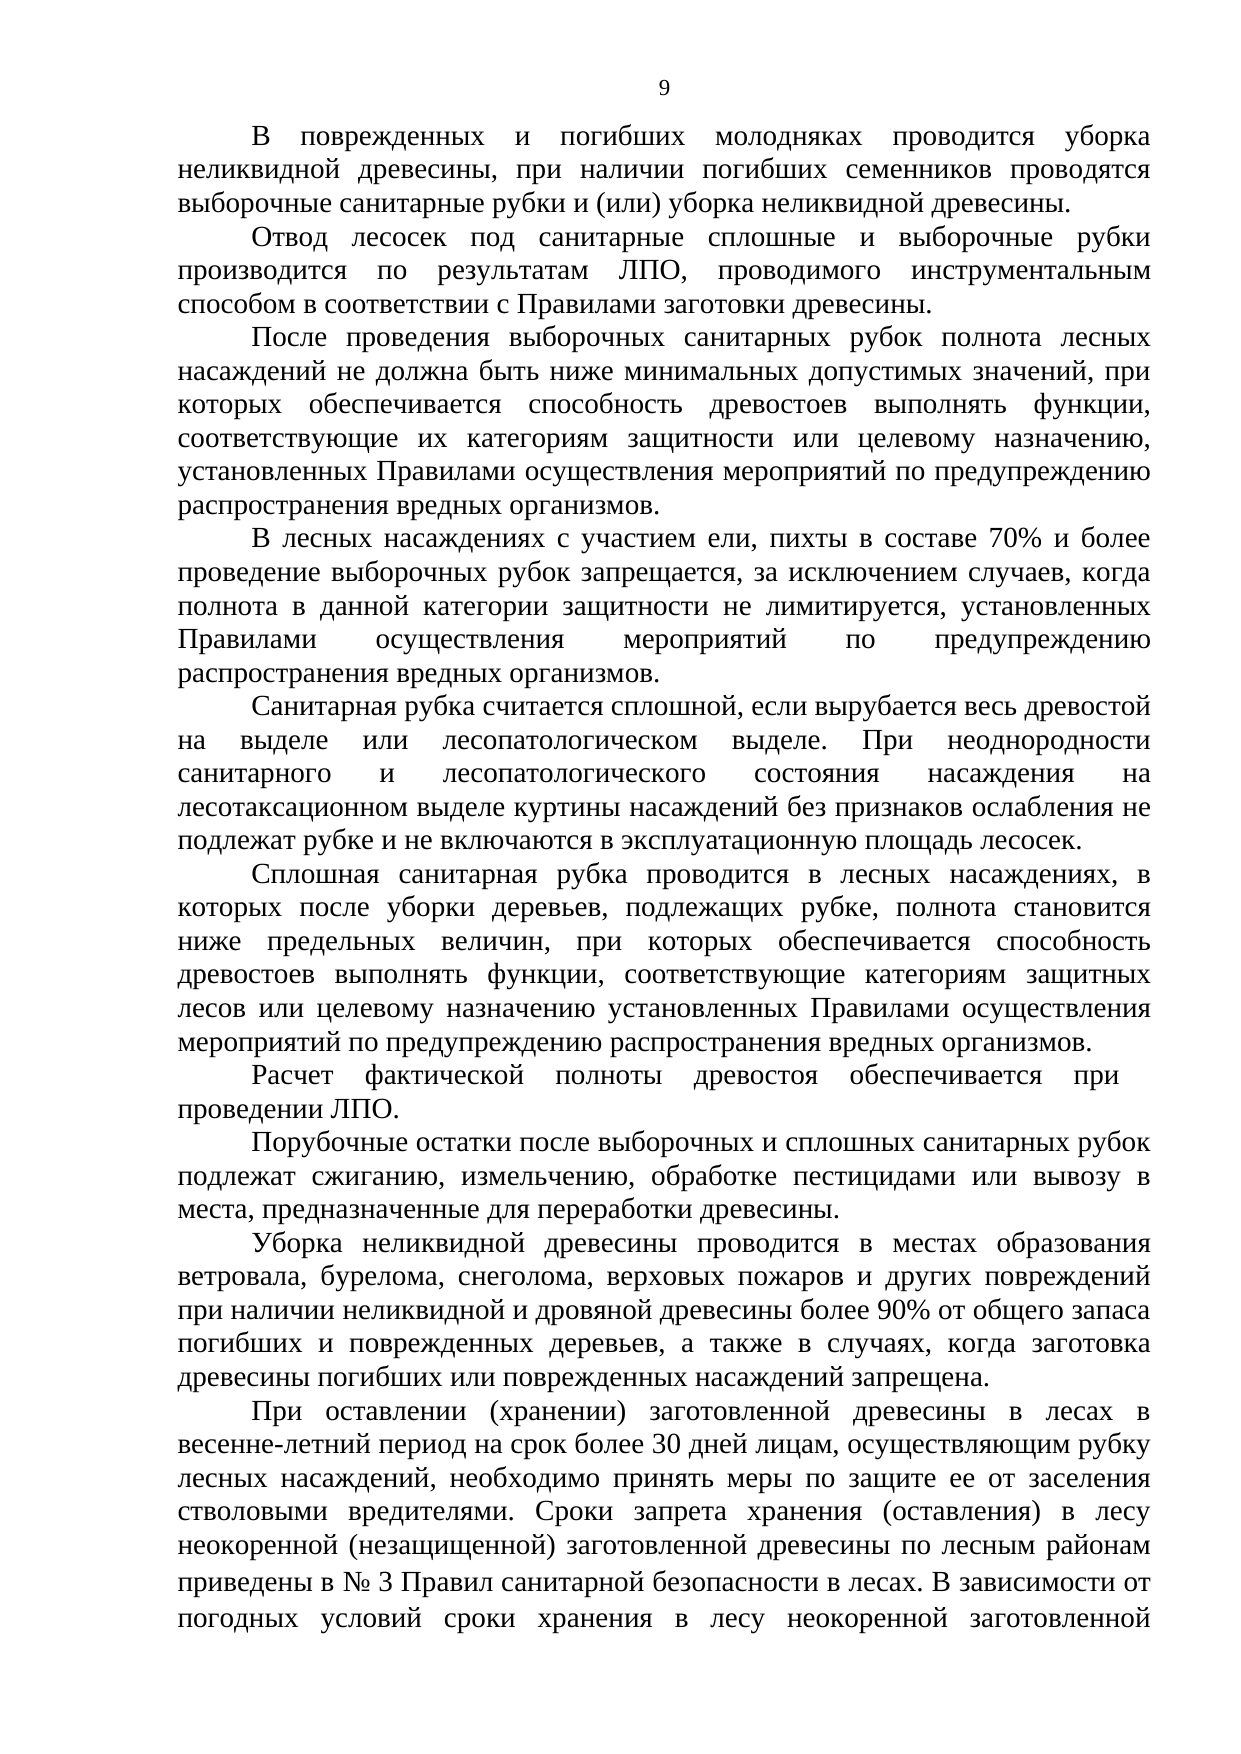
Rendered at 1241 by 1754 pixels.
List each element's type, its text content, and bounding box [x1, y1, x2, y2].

text Расчет фактической полноты древостоя обеспечивается при проведении ЛПО. [177, 1057, 1152, 1124]
text Порубочные остатки после выборочных и сплошных санитарных рубок подлежат сжиганию, измельчению, обработке пестицидами или вывозу в места, предназначенные для переработки древесины. [177, 1124, 1152, 1225]
text Уборка неликвидной древесины проводится в местах образования ветровала, бурелома, снеголома, верховых пожаров и других повреждений при наличии неликвидной и дровяной древесины более 90% от общего запаса погибших и поврежденных деревьев, а также в случаях, когда заготовка древесины погибших или поврежденных насаждений запрещена. [177, 1225, 1152, 1393]
text В лесных насаждениях с участием ели, пихты в составе 70% и более проведение выборочных рубок запрещается, за исключением случаев, когда полнота в данной категории защитности не лимитируется, установленных Правилами осуществления мероприятий по предупреждению распространения вредных организмов. [177, 521, 1152, 688]
text После проведения выборочных санитарных рубок полнота лесных насаждений не должна быть ниже минимальных допустимых значений, при которых обеспечивается способность древостоев выполнять функции, соответствующие их категориям защитности или целевому назначению, установленных Правилами осуществления мероприятий по предупреждению распространения вредных организмов. [177, 319, 1152, 521]
text В поврежденных и погибших молодняках проводится уборка неликвидной древесины, при наличии погибших семенников проводятся выборочные санитарные рубки и (или) уборка неликвидной древесины. [177, 118, 1152, 219]
text Санитарная рубка считается сплошной, если вырубается весь древостой на выделе или лесопатологическом выделе. При неоднородности санитарного и лесопатологического состояния насаждения на лесотаксационном выделе куртины насаждений без признаков ослабления не подлежат рубке и не включаются в эксплуатационную площадь лесосек. [177, 688, 1152, 856]
text Отвод лесосек под санитарные сплошные и выборочные рубки производится по результатам ЛПО, проводимого инструментальным способом в соответствии с Правилами заготовки древесины. [177, 219, 1152, 319]
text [177, 1393, 1152, 1634]
text Сплошная санитарная рубка проводится в лесных насаждениях, в которых после уборки деревьев, подлежащих рубке, полнота становится ниже предельных величин, при которых обеспечивается способность древостоев выполнять функции, соответствующие категориям защитных лесов или целевому назначению установленных Правилами осуществления мероприятий по предупреждению распространения вредных организмов. [177, 856, 1152, 1057]
